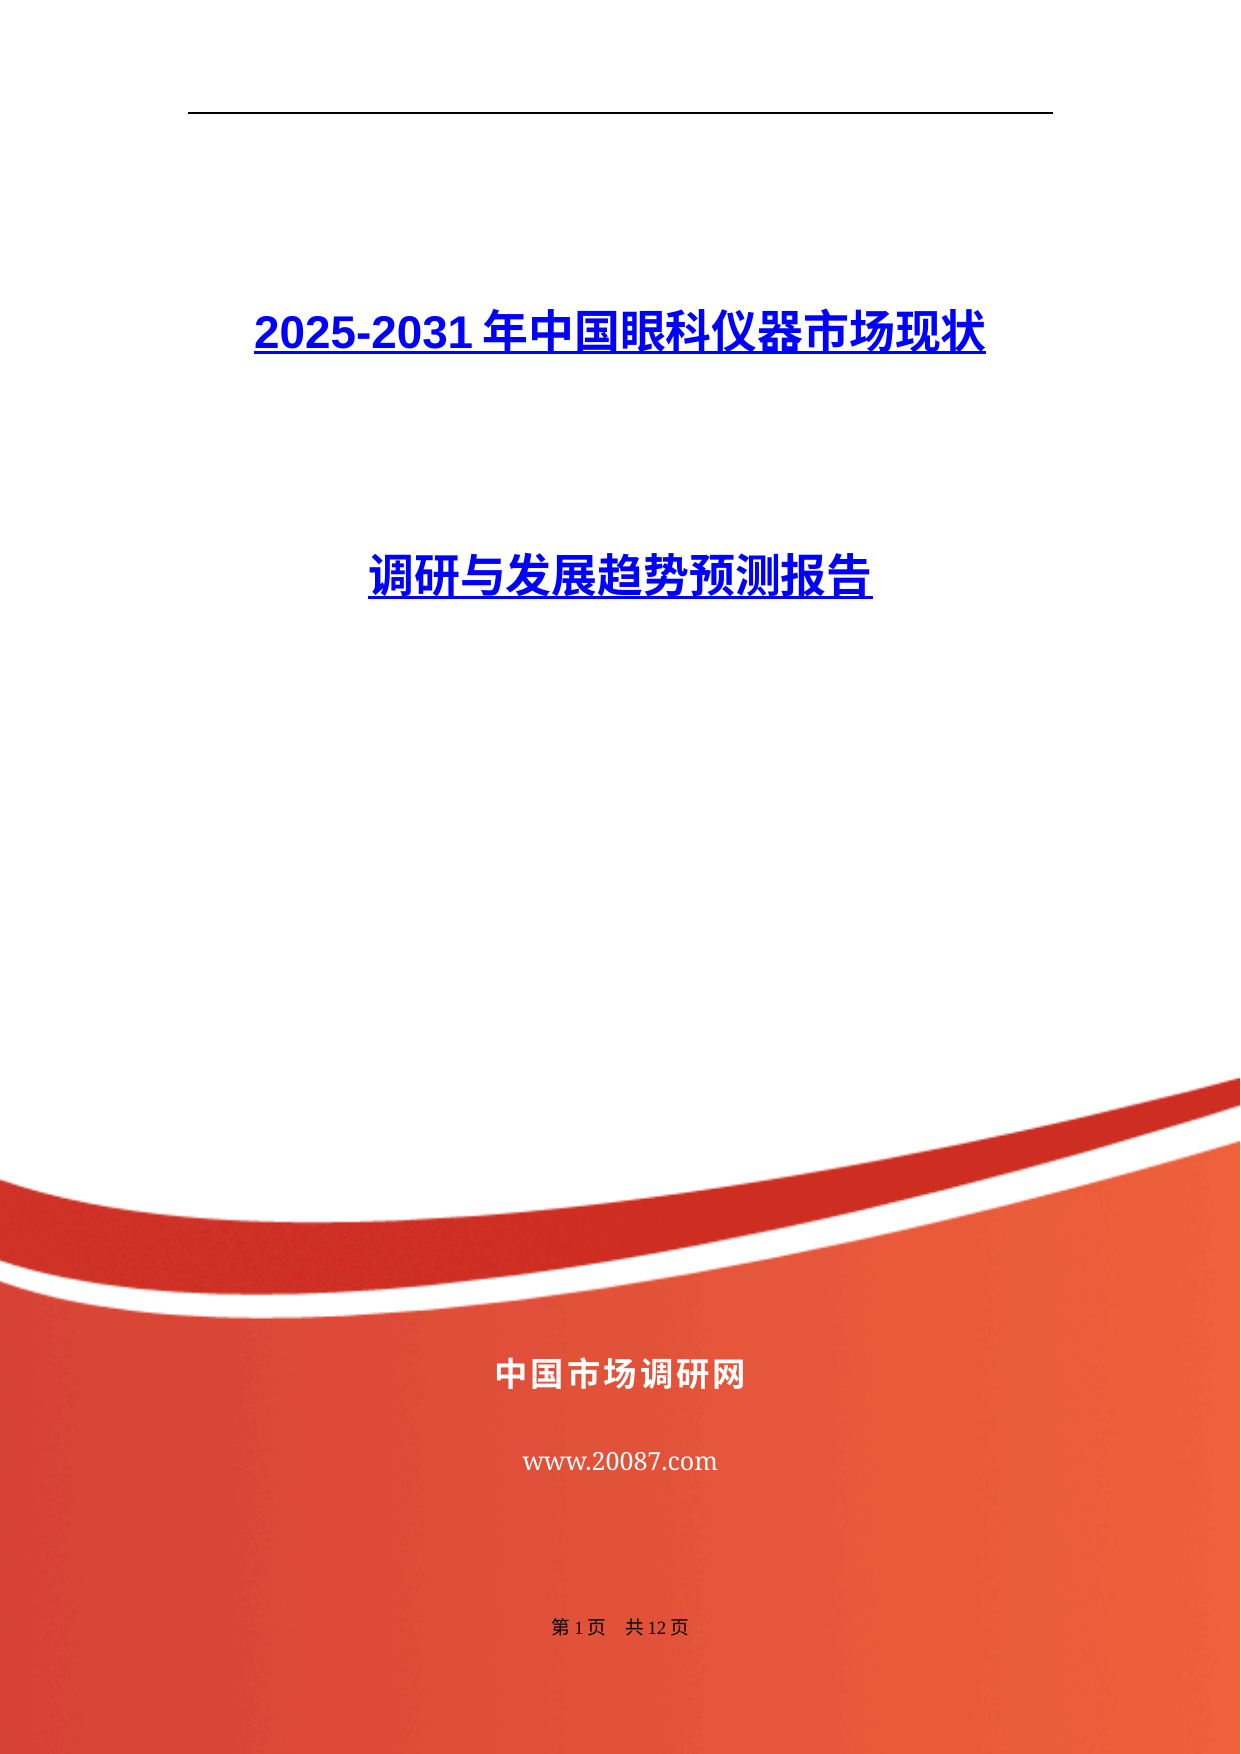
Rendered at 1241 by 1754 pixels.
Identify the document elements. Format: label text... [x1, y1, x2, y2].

subtitle 中国市场调研网 [187, 1339, 1053, 1404]
table_header 2025-2031年中国眼科仪器市场现状调研与发展趋势预测报告 [188, 207, 1053, 773]
picture [0, 1006, 1241, 1754]
text www.20087.com [187, 1428, 1053, 1493]
